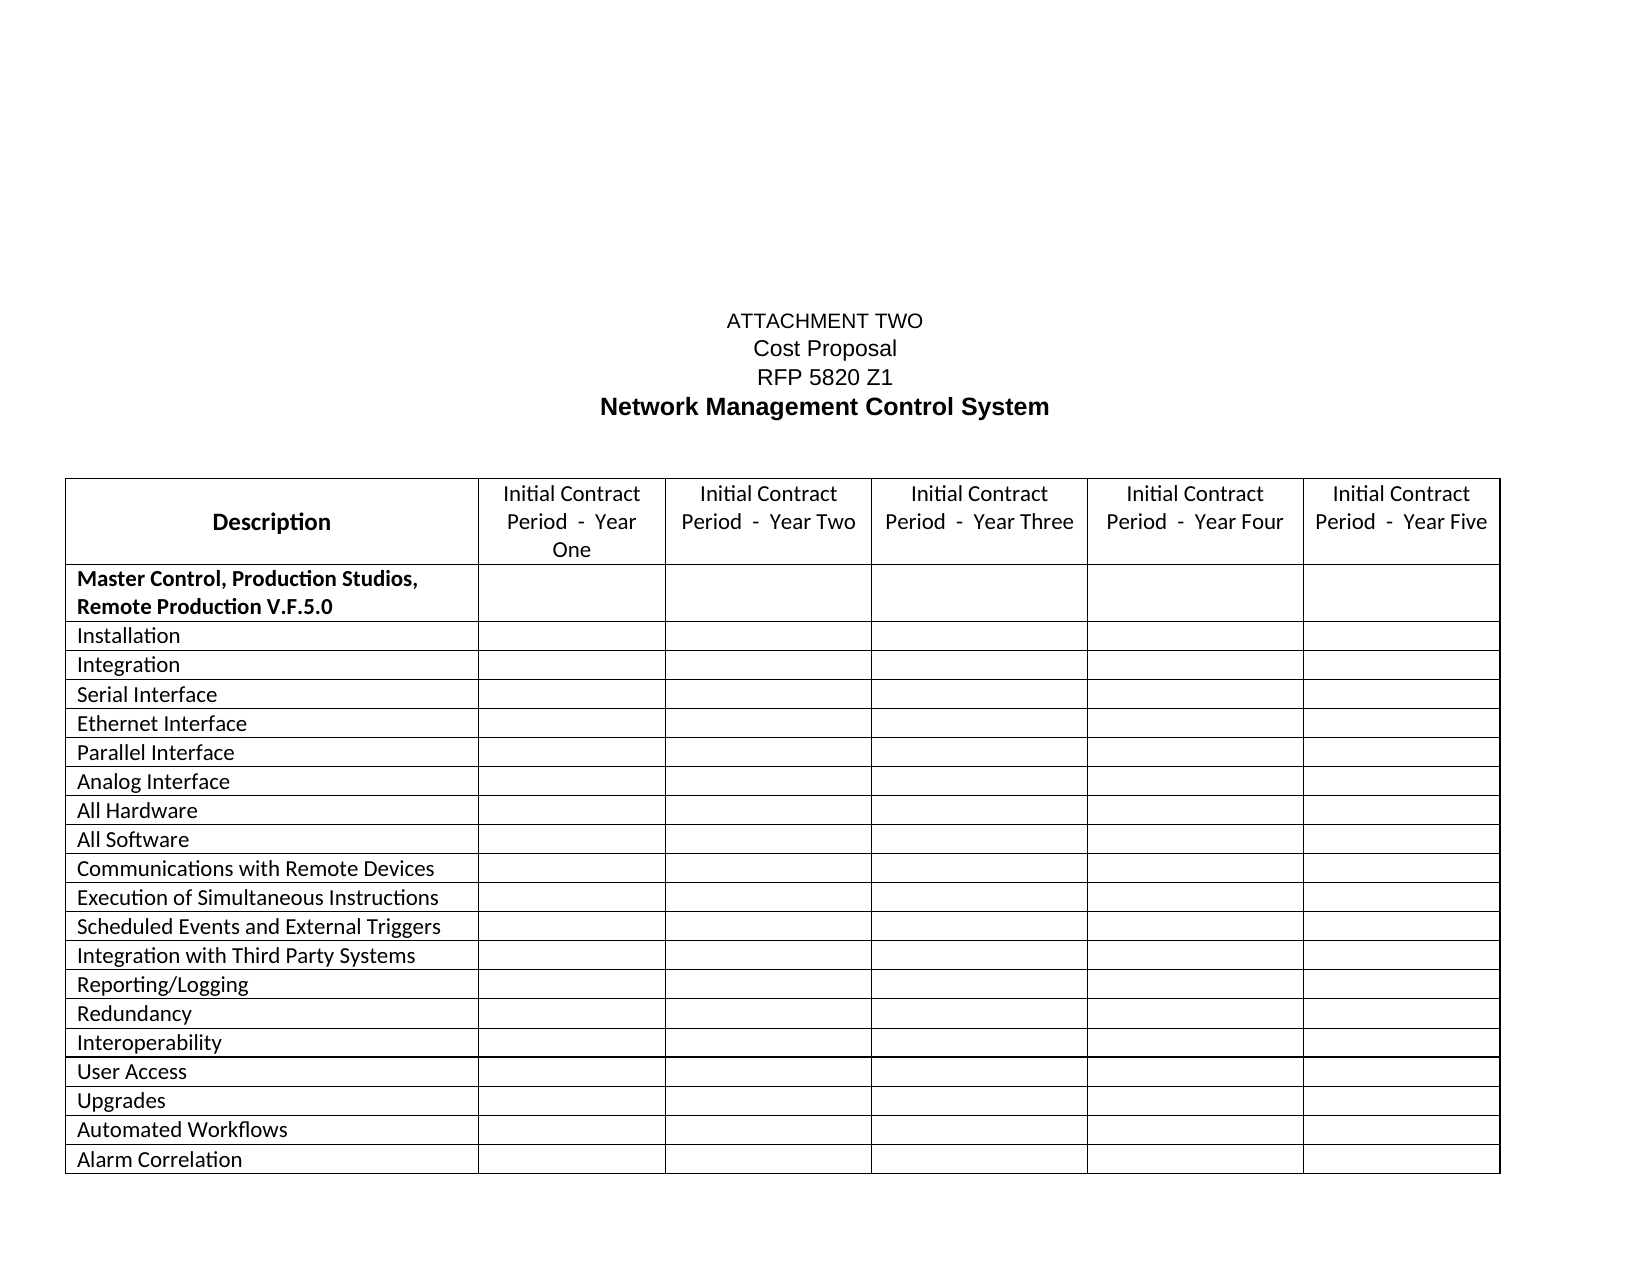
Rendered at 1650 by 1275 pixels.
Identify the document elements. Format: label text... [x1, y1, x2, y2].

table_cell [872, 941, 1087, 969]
text RFP 5820 Z1 [150, 364, 1500, 390]
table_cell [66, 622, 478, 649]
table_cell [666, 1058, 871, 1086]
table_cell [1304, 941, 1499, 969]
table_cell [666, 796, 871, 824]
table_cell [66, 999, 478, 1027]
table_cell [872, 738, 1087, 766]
text ATTACHMENT TWO [150, 309, 1500, 333]
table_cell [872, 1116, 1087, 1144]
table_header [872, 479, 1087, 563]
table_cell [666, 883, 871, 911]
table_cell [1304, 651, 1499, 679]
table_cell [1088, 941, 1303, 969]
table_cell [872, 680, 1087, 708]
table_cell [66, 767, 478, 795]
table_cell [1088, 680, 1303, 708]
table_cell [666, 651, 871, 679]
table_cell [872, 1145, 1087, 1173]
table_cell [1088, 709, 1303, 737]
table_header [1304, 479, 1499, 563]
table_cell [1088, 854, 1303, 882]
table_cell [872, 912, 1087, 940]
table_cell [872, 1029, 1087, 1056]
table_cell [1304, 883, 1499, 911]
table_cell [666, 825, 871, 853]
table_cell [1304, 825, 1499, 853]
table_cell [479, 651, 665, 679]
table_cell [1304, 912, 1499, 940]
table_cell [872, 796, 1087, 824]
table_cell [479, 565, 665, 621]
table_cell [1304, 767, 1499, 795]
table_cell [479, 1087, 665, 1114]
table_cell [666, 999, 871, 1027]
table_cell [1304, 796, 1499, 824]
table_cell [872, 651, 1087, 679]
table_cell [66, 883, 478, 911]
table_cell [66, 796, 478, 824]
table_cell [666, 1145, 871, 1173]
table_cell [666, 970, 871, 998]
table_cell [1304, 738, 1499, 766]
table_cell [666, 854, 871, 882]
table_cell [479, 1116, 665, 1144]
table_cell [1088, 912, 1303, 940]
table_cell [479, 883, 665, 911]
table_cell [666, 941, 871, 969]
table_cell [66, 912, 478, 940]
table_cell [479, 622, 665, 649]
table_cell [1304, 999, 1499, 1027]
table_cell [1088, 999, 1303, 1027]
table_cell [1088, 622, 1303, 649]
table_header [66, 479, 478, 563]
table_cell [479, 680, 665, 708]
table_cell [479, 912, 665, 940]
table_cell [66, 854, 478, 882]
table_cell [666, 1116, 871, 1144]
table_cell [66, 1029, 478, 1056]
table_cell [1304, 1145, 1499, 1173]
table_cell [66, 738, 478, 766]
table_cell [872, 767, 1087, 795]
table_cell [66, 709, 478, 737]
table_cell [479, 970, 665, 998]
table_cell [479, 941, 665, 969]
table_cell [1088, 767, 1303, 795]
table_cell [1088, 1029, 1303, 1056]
text Network Management Control System [150, 392, 1500, 421]
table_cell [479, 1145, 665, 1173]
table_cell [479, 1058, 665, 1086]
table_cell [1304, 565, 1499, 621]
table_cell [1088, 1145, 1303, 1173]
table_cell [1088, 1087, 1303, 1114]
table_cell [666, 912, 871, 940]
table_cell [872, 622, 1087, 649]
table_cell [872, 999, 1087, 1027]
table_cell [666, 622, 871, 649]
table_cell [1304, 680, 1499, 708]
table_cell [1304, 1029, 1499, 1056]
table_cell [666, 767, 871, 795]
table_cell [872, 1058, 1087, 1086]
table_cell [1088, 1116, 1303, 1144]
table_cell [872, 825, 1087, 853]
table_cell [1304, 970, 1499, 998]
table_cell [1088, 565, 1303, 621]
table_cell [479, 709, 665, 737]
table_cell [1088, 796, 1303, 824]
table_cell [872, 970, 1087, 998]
text Cost Proposal [150, 335, 1500, 362]
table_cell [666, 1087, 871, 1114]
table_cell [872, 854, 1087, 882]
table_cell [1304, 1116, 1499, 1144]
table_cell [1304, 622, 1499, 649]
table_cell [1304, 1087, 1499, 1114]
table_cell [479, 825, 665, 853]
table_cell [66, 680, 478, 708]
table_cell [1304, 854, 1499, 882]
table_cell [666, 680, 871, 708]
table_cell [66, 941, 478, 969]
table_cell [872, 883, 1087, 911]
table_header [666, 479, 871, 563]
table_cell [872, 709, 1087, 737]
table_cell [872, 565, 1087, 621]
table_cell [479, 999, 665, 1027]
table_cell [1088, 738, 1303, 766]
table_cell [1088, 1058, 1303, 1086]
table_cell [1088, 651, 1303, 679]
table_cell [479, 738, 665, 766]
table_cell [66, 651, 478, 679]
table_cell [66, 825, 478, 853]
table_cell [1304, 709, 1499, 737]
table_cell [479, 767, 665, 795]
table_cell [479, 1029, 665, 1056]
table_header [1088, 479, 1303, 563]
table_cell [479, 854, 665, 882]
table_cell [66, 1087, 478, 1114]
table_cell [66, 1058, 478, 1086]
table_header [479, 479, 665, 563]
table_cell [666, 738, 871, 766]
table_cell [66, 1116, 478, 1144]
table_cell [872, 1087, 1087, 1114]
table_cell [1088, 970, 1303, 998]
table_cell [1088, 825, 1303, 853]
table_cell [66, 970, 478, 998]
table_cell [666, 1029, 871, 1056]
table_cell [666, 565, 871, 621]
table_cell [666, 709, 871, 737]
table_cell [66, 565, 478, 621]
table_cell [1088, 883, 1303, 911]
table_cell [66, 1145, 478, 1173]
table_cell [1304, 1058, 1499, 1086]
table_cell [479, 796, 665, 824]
